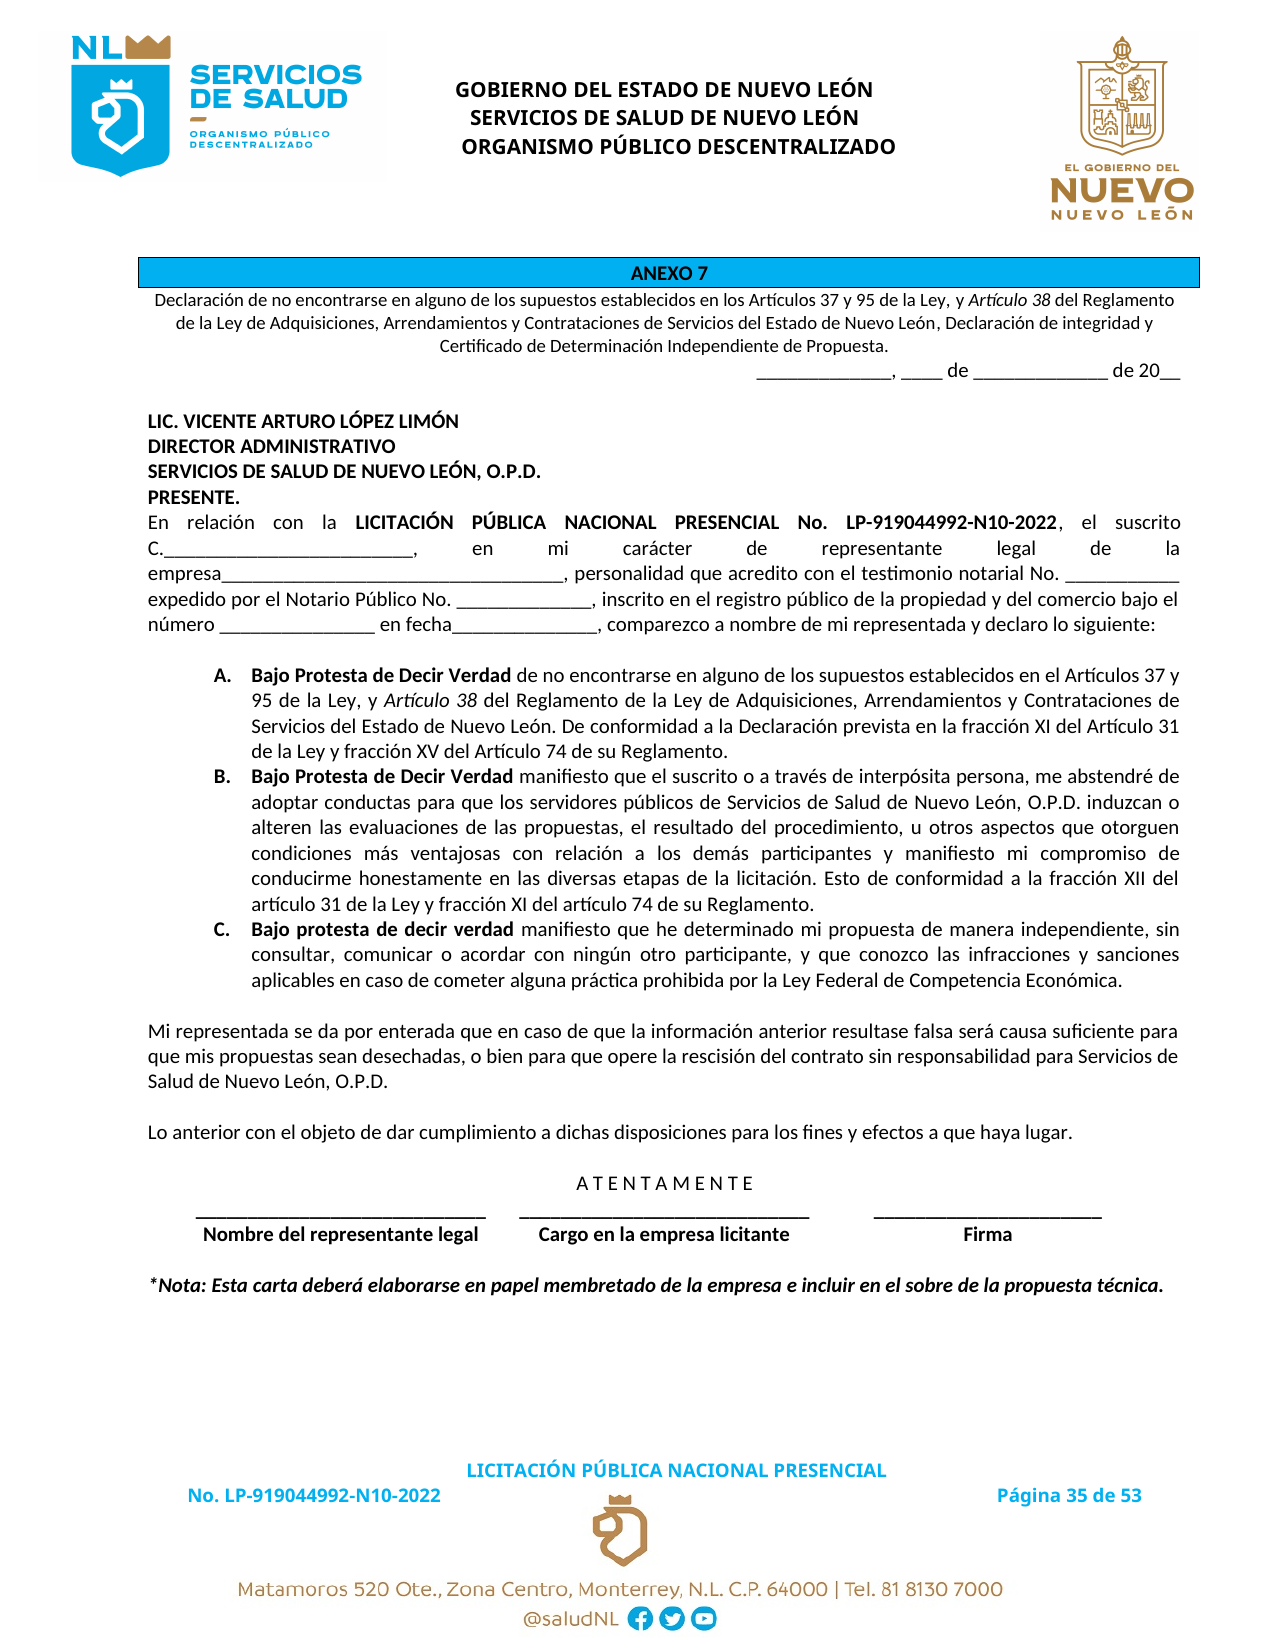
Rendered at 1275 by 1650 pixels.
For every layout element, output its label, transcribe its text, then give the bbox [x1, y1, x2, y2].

text Mi representada se da por enterada que en caso de que la información anterior resultase falsa será causa suficiente para que mis propuestas sean desechadas, o bien para que opere la rescisión del contrato sin responsabilidad para Servicios de Salud de Nuevo León, O.P.D. [148, 1018, 1181, 1094]
picture [0, 1477, 1254, 1646]
text *Nota: Esta carta deberá elaborarse en papel membretado de la empresa e incluir en el sobre de la propuesta técnica. [148, 1272, 1181, 1297]
table_header ____________________________ Nombre del representante legal [179, 1196, 503, 1247]
table_header ______________________ Firma [826, 1196, 1150, 1247]
text En relación con la LICITACIÓN PÚBLICA NACIONAL PRESENCIAL No. LP-919044992-N10-2022, el suscrito C.________________________, en mi carácter de representante legal de la empresa_________________________________, personalidad que acredito con el testimonio notarial No. ___________ expedido por el Notario Público No. _____________, inscrito en el registro público de la propiedad y del comercio bajo el número _______________ en fecha______________, comparezco a nombre de mi representada y declaro lo siguiente: [148, 509, 1181, 637]
picture [1039, 31, 1200, 232]
text DIRECTOR ADMINISTRATIVO [148, 433, 1181, 459]
list Bajo Protesta de Decir Verdad de no encontrarse en alguno de los supuestos establecidos en el Artículos 37 y 95 de la Ley, y Artículo 38 del Reglamento de la Ley de Adquisiciones, Arrendamientos y Contrataciones de Servicios del Estado de Nuevo León. De conformidad a la Declaración prevista en la fracción XI del Artículo 31 de la Ley y fracción XV del Artículo 74 de su Reglamento. [214, 662, 1181, 764]
text A T E N T A M E N T E [148, 1170, 1181, 1196]
text ANEXO 7 [139, 258, 1199, 287]
text Lo anterior con el objeto de dar cumplimiento a dichas disposiciones para los fines y efectos a que haya lugar. [148, 1119, 1181, 1145]
text _____________, ____ de _____________ de 20__ [148, 357, 1181, 382]
picture [38, 31, 388, 182]
text LIC. VICENTE ARTURO LÓPEZ LIMÓN [148, 408, 1181, 433]
table_header ____________________________ Cargo en la empresa licitante [503, 1196, 826, 1247]
list Bajo protesta de decir verdad manifiesto que he determinado mi propuesta de manera independiente, sin consultar, comunicar o acordar con ningún otro participante, y que conozco las infracciones y sanciones aplicables en caso de cometer alguna práctica prohibida por la Ley Federal de Competencia Económica. [214, 916, 1181, 992]
list Bajo Protesta de Decir Verdad manifiesto que el suscrito o a través de interpósita persona, me abstendré de adoptar conductas para que los servidores públicos de Servicios de Salud de Nuevo León, O.P.D. induzcan o alteren las evaluaciones de las propuestas, el resultado del procedimiento, u otros aspectos que otorguen condiciones más ventajosas con relación a los demás participantes y manifiesto mi compromiso de conducirme honestamente en las diversas etapas de la licitación. Esto de conformidad a la fracción XII del artículo 31 de la Ley y fracción XI del artículo 74 de su Reglamento. [214, 764, 1181, 916]
text Declaración de no encontrarse en alguno de los supuestos establecidos en los Artículos 37 y 95 de la Ley, y Artículo 38 del Reglamento de la Ley de Adquisiciones, Arrendamientos y Contrataciones de Servicios del Estado de Nuevo León, Declaración de integridad y Certificado de Determinación Independiente de Propuesta. [148, 288, 1181, 357]
text PRESENTE. [148, 484, 1181, 509]
text SERVICIOS DE SALUD DE NUEVO LEÓN, O.P.D. [148, 459, 1181, 484]
